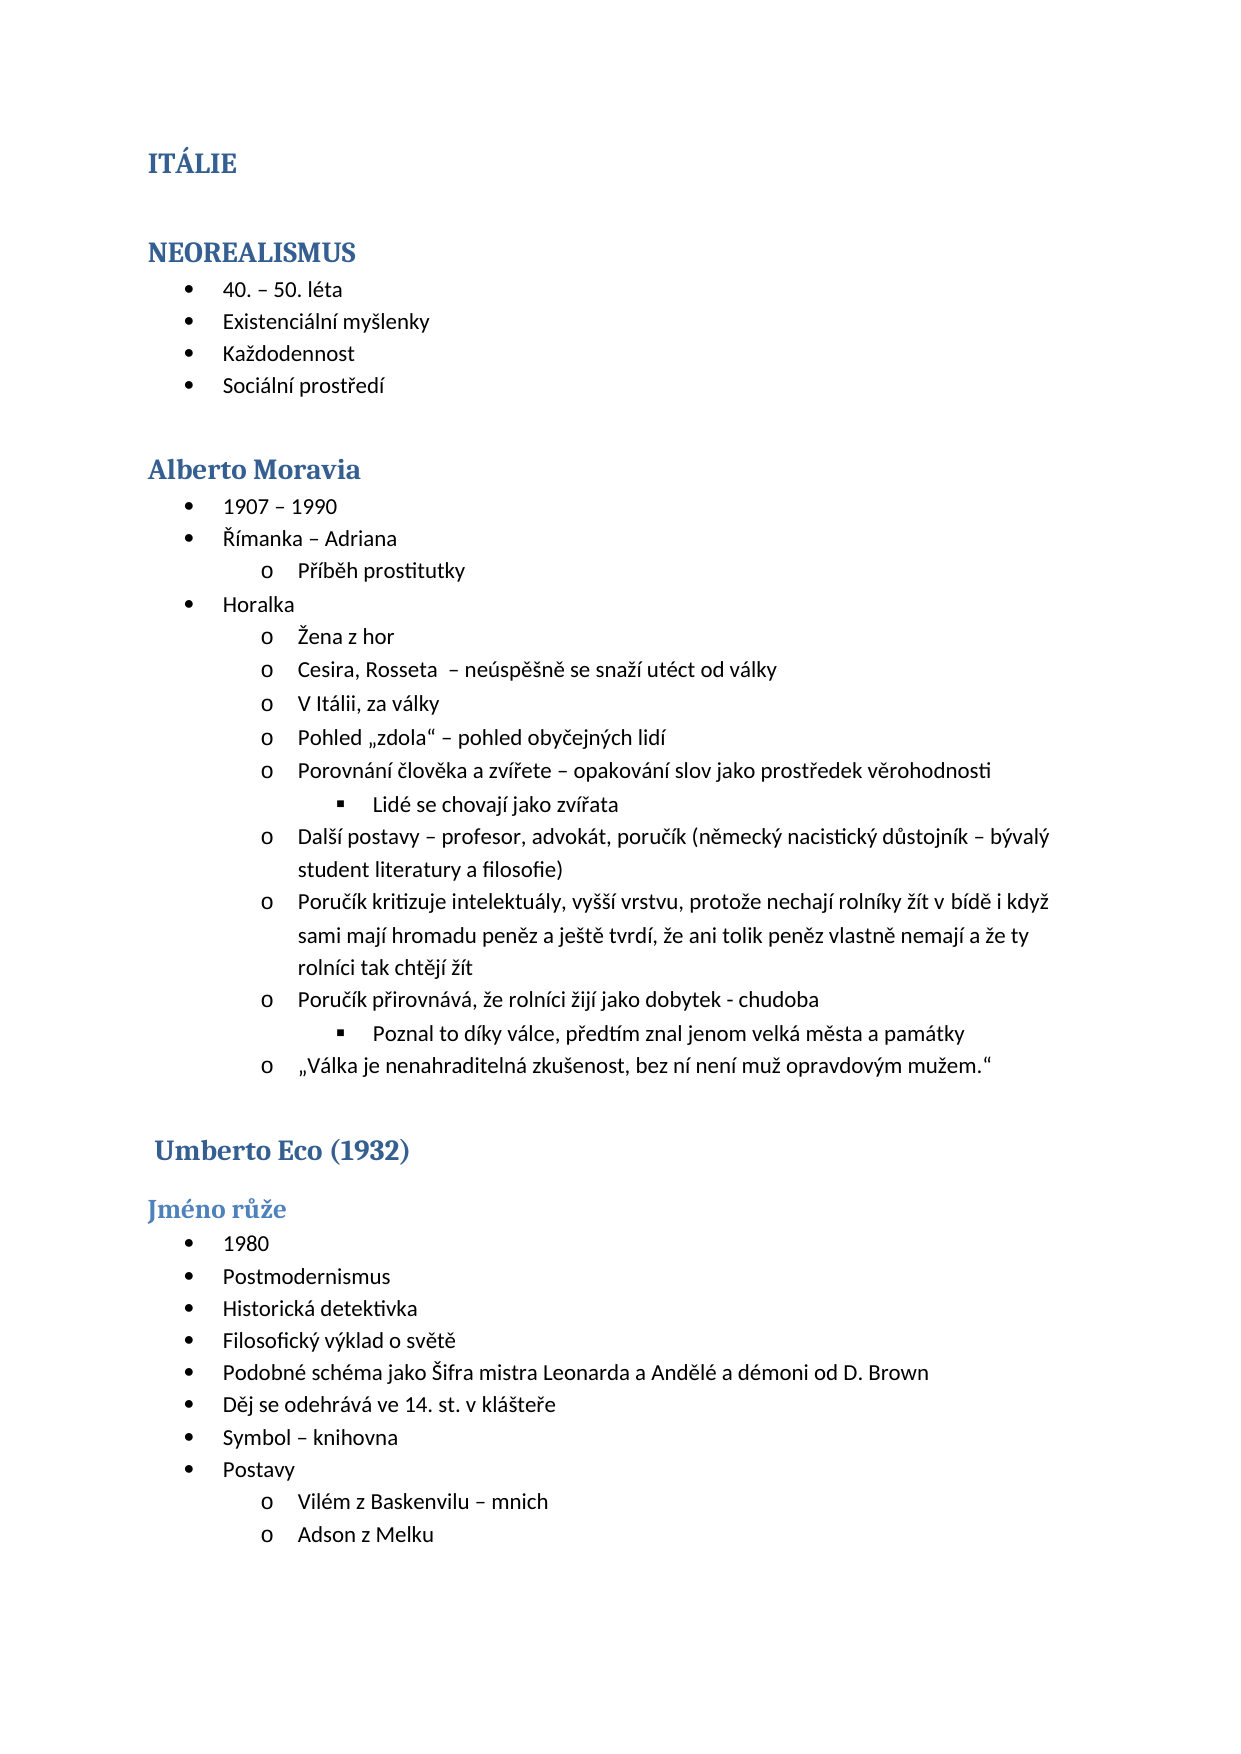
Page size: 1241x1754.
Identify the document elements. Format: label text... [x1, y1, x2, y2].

list Sociální prostředí [185, 371, 1093, 399]
list „Válka je nenahraditelná zkušenost, bez ní není muž opravdovým mužem.“ [260, 1051, 1093, 1080]
list 40. – 50. léta [185, 275, 1093, 303]
list Každodennost [185, 339, 1093, 367]
list Filosofický výklad o světě [185, 1326, 1093, 1354]
list Historická detektivka [185, 1294, 1093, 1322]
subtitle ITÁLIE [148, 148, 1093, 181]
list Děj se odehrává ve 14. st. v klášteře [185, 1391, 1093, 1418]
list Cesira, Rosseta – neúspěšně se snaží utéct od války [260, 656, 1093, 685]
list Žena z hor [260, 622, 1093, 651]
list Poznal to díky válce, předtím znal jenom velká města a památky [335, 1019, 1093, 1047]
list Porovnání člověka a zvířete – opakování slov jako prostředek věrohodnosti [260, 756, 1093, 785]
list Existenciální myšlenky [185, 307, 1093, 335]
list Příběh prostitutky [260, 556, 1093, 586]
list V Itálii, za války [260, 689, 1093, 718]
subtitle Alberto Moravia [148, 453, 1093, 487]
list Postmodernismus [185, 1262, 1093, 1290]
list Podobné schéma jako Šifra mistra Leonarda a Andělé a démoni od D. Brown [185, 1358, 1093, 1386]
list 1980 [185, 1229, 1093, 1258]
list Lidé se chovají jako zvířata [335, 790, 1093, 818]
subtitle Umberto Eco (1932) [148, 1134, 1093, 1168]
list Adson z Melku [260, 1521, 1093, 1550]
list Další postavy – profesor, advokát, poručík (německý nacistický důstojník – bývalý student literatury a filosofie) [260, 822, 1093, 883]
list Horalka [185, 590, 1093, 618]
subtitle Jméno růže [148, 1194, 1093, 1225]
list Symbol – knihovna [185, 1423, 1093, 1451]
list Poručík přirovnává, že rolníci žijí jako dobytek - chudoba [260, 985, 1093, 1014]
list 1907 – 1990 [185, 492, 1093, 520]
list Římanka – Adriana [185, 524, 1093, 552]
list Pohled „zdola“ – pohled obyčejných lidí [260, 723, 1093, 752]
subtitle NEOREALISMUS [148, 236, 1093, 270]
list Vilém z Baskenvilu – mnich [260, 1487, 1093, 1516]
list Postavy [185, 1455, 1093, 1483]
list Poručík kritizuje intelektuály, vyšší vrstvu, protože nechají rolníky žít v bídě i když sami mají hromadu peněz a ještě tvrdí, že ani tolik peněz vlastně nemají a že ty rolníci tak chtějí žít [260, 887, 1093, 981]
